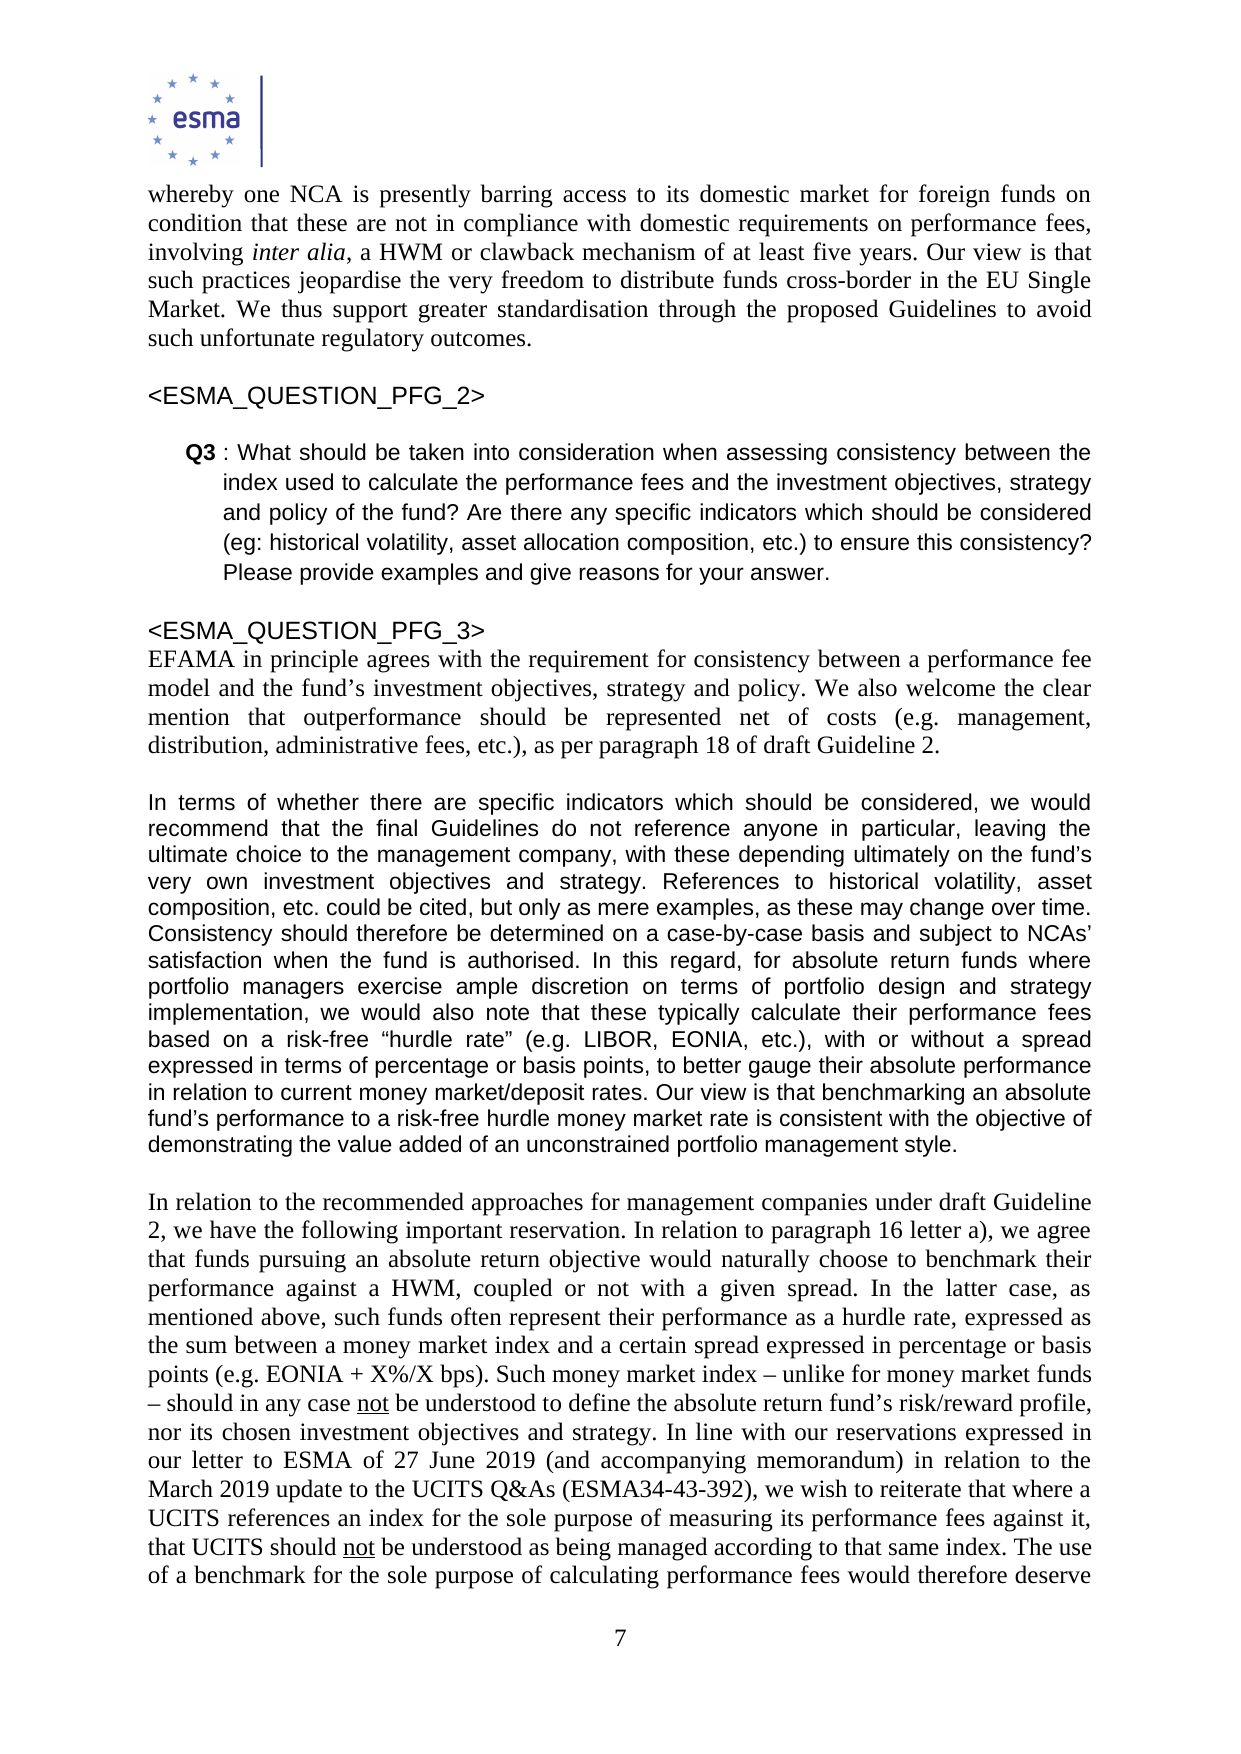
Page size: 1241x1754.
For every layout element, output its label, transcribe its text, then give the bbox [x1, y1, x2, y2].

list In terms of whether there are specific indicators which should be considered, we would recommend that the final Guidelines do not reference anyone in particular, leaving the ultimate choice to the management company, with these depending ultimately on the fund’s very own investment objectives and strategy. References to historical volatility, asset composition, etc. could be cited, but only as mere examples, as these may change over time. Consistency should therefore be determined on a case-by-case basis and subject to NCAs’ satisfaction when the fund is authorised. In this regard, for absolute return funds where portfolio managers exercise ample discretion on terms of portfolio design and strategy implementation, we would also note that these typically calculate their performance fees based on a risk-free “hurdle rate” (e.g. LIBOR, EONIA, etc.), with or without a spread expressed in terms of percentage or basis points, to better gauge their absolute performance in relation to current money market/deposit rates. Our view is that benchmarking an absolute fund’s performance to a risk-free hurdle money market rate is consistent with the objective of demonstrating the value added of an unconstrained portfolio management style. [148, 788, 1092, 1157]
picture [147, 73, 240, 166]
text <ESMA_QUESTION_PFG_3> [148, 616, 1092, 644]
text <ESMA_QUESTION_PFG_2> [148, 381, 1092, 410]
text EFAMA in principle agrees with the requirement for consistency between a performance fee model and the fund’s investment objectives, strategy and policy. We also welcome the clear mention that outperformance should be represented net of costs (e.g. management, distribution, administrative fees, etc.), as per paragraph 18 of draft Guideline 2. [148, 644, 1092, 759]
list : What should be taken into consideration when assessing consistency between the index used to calculate the performance fees and the investment objectives, strategy and policy of the fund? Are there any specific indicators which should be considered (eg: historical volatility, asset allocation composition, etc.) to ensure this consistency? Please provide examples and give reasons for your answer. [185, 438, 1092, 586]
